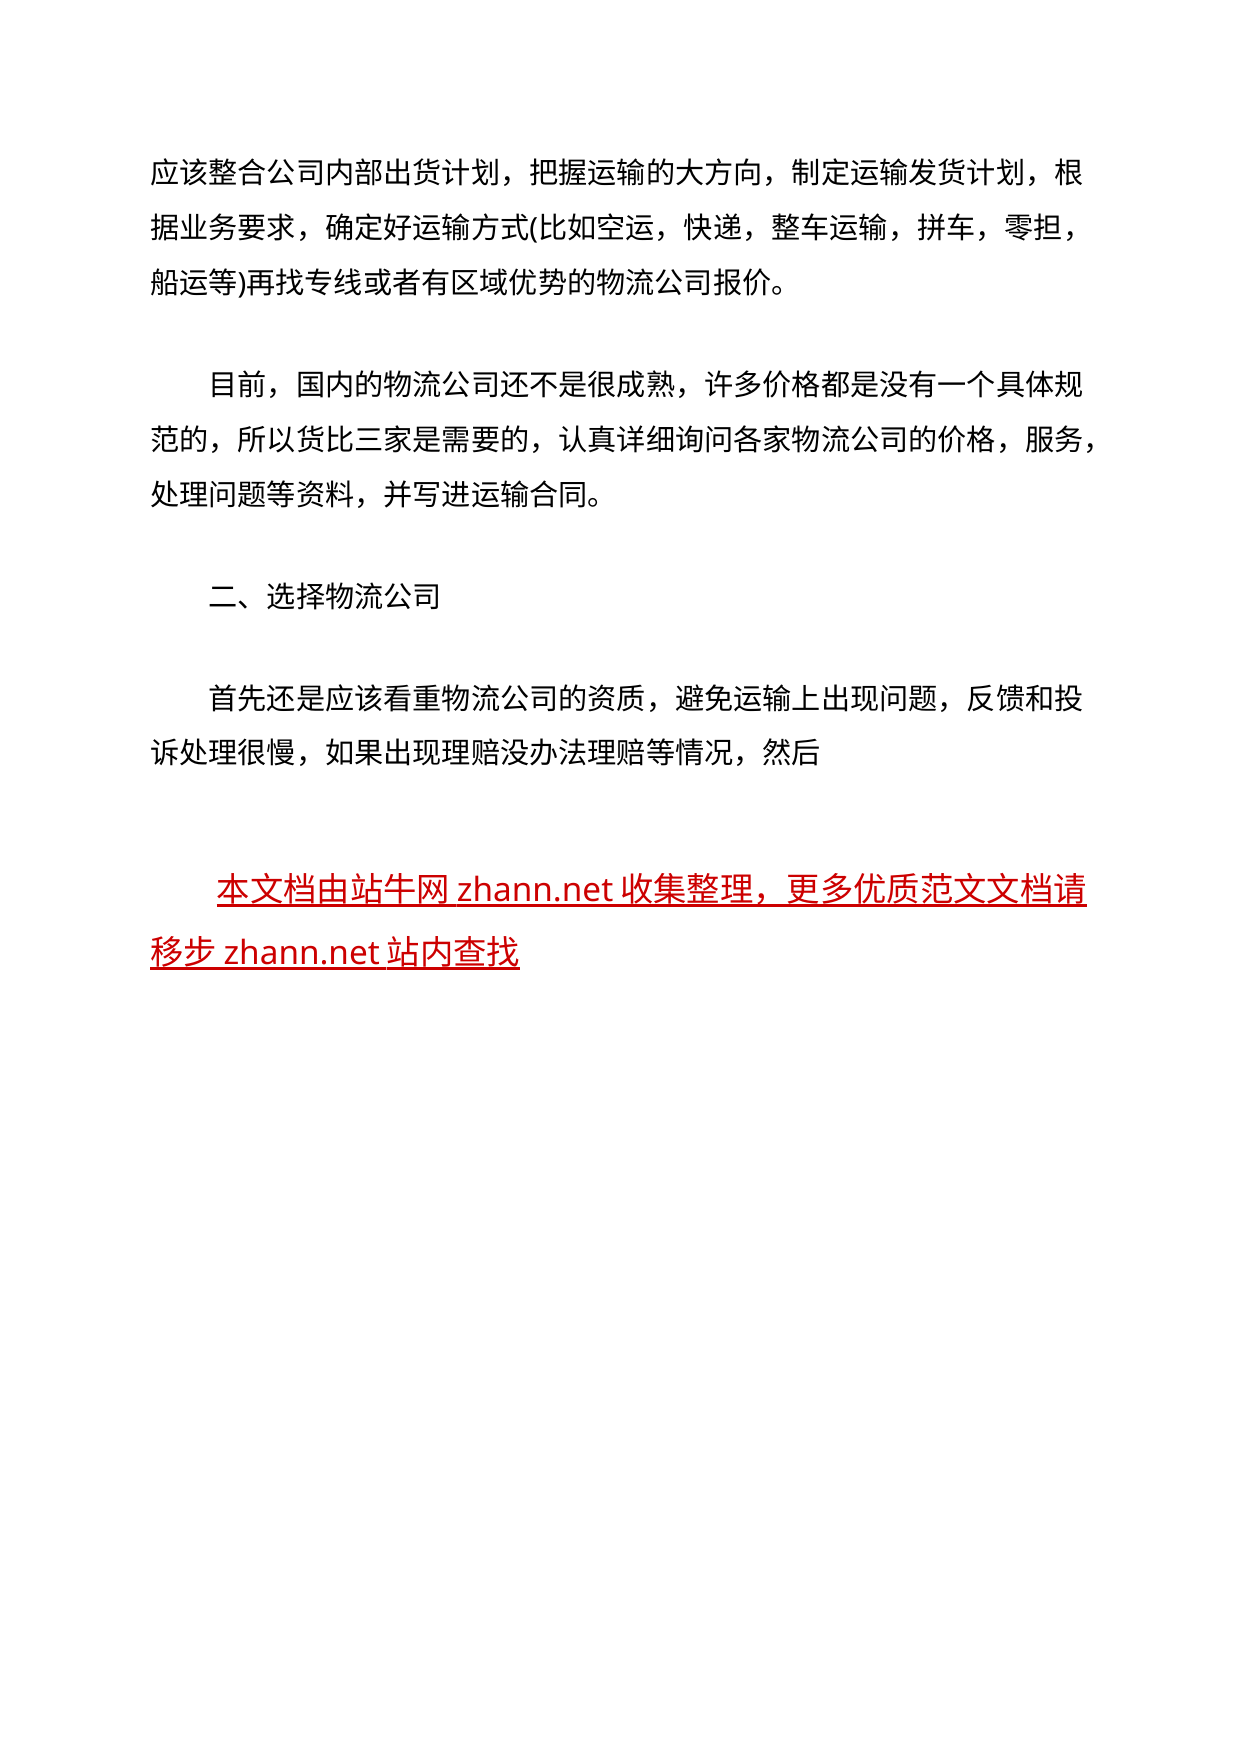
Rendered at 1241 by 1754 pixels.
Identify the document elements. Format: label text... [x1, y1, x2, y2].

text 首先还是应该看重物流公司的资质，避免运输上出现问题，反馈和投诉处理很慢，如果出现理赔没办法理赔等情况，然后 [150, 675, 1090, 772]
text 目前，国内的物流公司还不是很成熟，许多价格都是没有一个具体规范的，所以货比三家是需要的，认真详细询问各家物流公司的价格，服务，处理问题等资料，并写进运输合同。 [150, 362, 1090, 514]
text 本文档由站牛网zhann.net收集整理，更多优质范文文档请移步zhann.net站内查找 [150, 863, 1090, 974]
text 二、选择物流公司 [150, 573, 1090, 616]
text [150, 150, 1090, 302]
